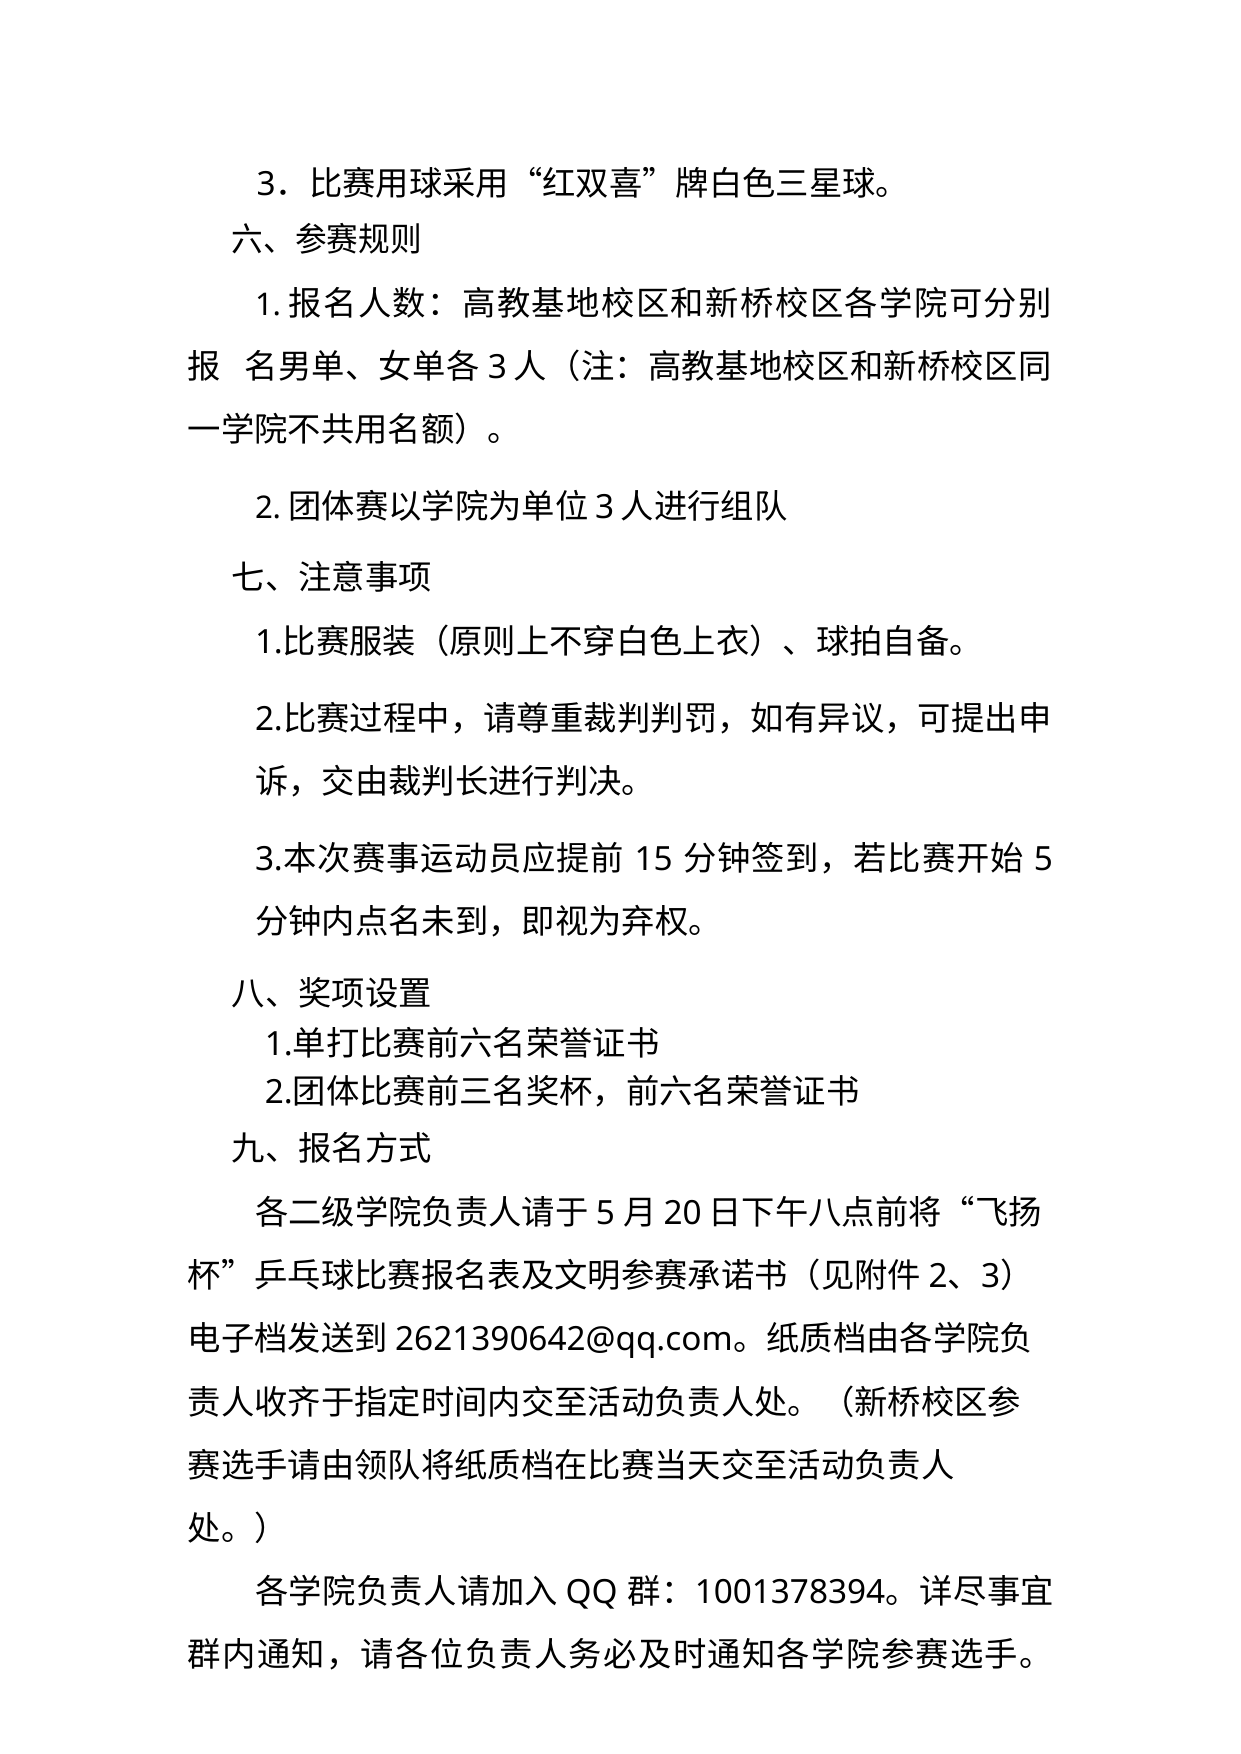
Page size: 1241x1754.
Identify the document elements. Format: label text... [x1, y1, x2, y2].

list 3.本次赛事运动员应提前 15 分钟签到，若比赛开始 5分钟内点名未到，即视为弃权。 [255, 832, 1053, 943]
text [187, 1565, 1054, 1676]
text 3．比赛用球采用“红双喜”牌白色三星球。 [223, 156, 1080, 205]
list 2.团体比赛前三名奖杯，前六名荣誉证书 [164, 1065, 1080, 1114]
text 七、注意事项 [164, 543, 1080, 601]
list 团体赛以学院为单位3人进行组队 [187, 480, 1053, 528]
list 2.比赛过程中，请尊重裁判判罚，如有异议，可提出申诉，交由裁判长进行判决。 [255, 692, 1053, 803]
list 1.比赛服装（原则上不穿白色上衣）、球拍自备。 [255, 615, 1053, 663]
text 1.单打比赛前六名荣誉证书 [164, 1017, 1080, 1065]
text 八、奖项设置 [164, 958, 1080, 1017]
list 报名人数：高教基地校区和新桥校区各学院可分别报 名男单、女单各3人（注：高教基地校区和新桥校区同一学院不共用名额）。 [187, 277, 1053, 451]
text 九、报名方式 [164, 1114, 1080, 1172]
text 六、参赛规则 [164, 205, 1080, 263]
text 各二级学院负责人请于 5 月20日下午八点前将“飞扬杯”乒乓球比赛报名表及文明参赛承诺书（见附件 2、3）电子档发送到 2621390642@qq.com。纸质档由各学院负责人收齐于指定时间内交至活动负责人处。（新桥校区参赛选手请由领队将纸质档在比赛当天交至活动负责人处。） [187, 1186, 1053, 1550]
